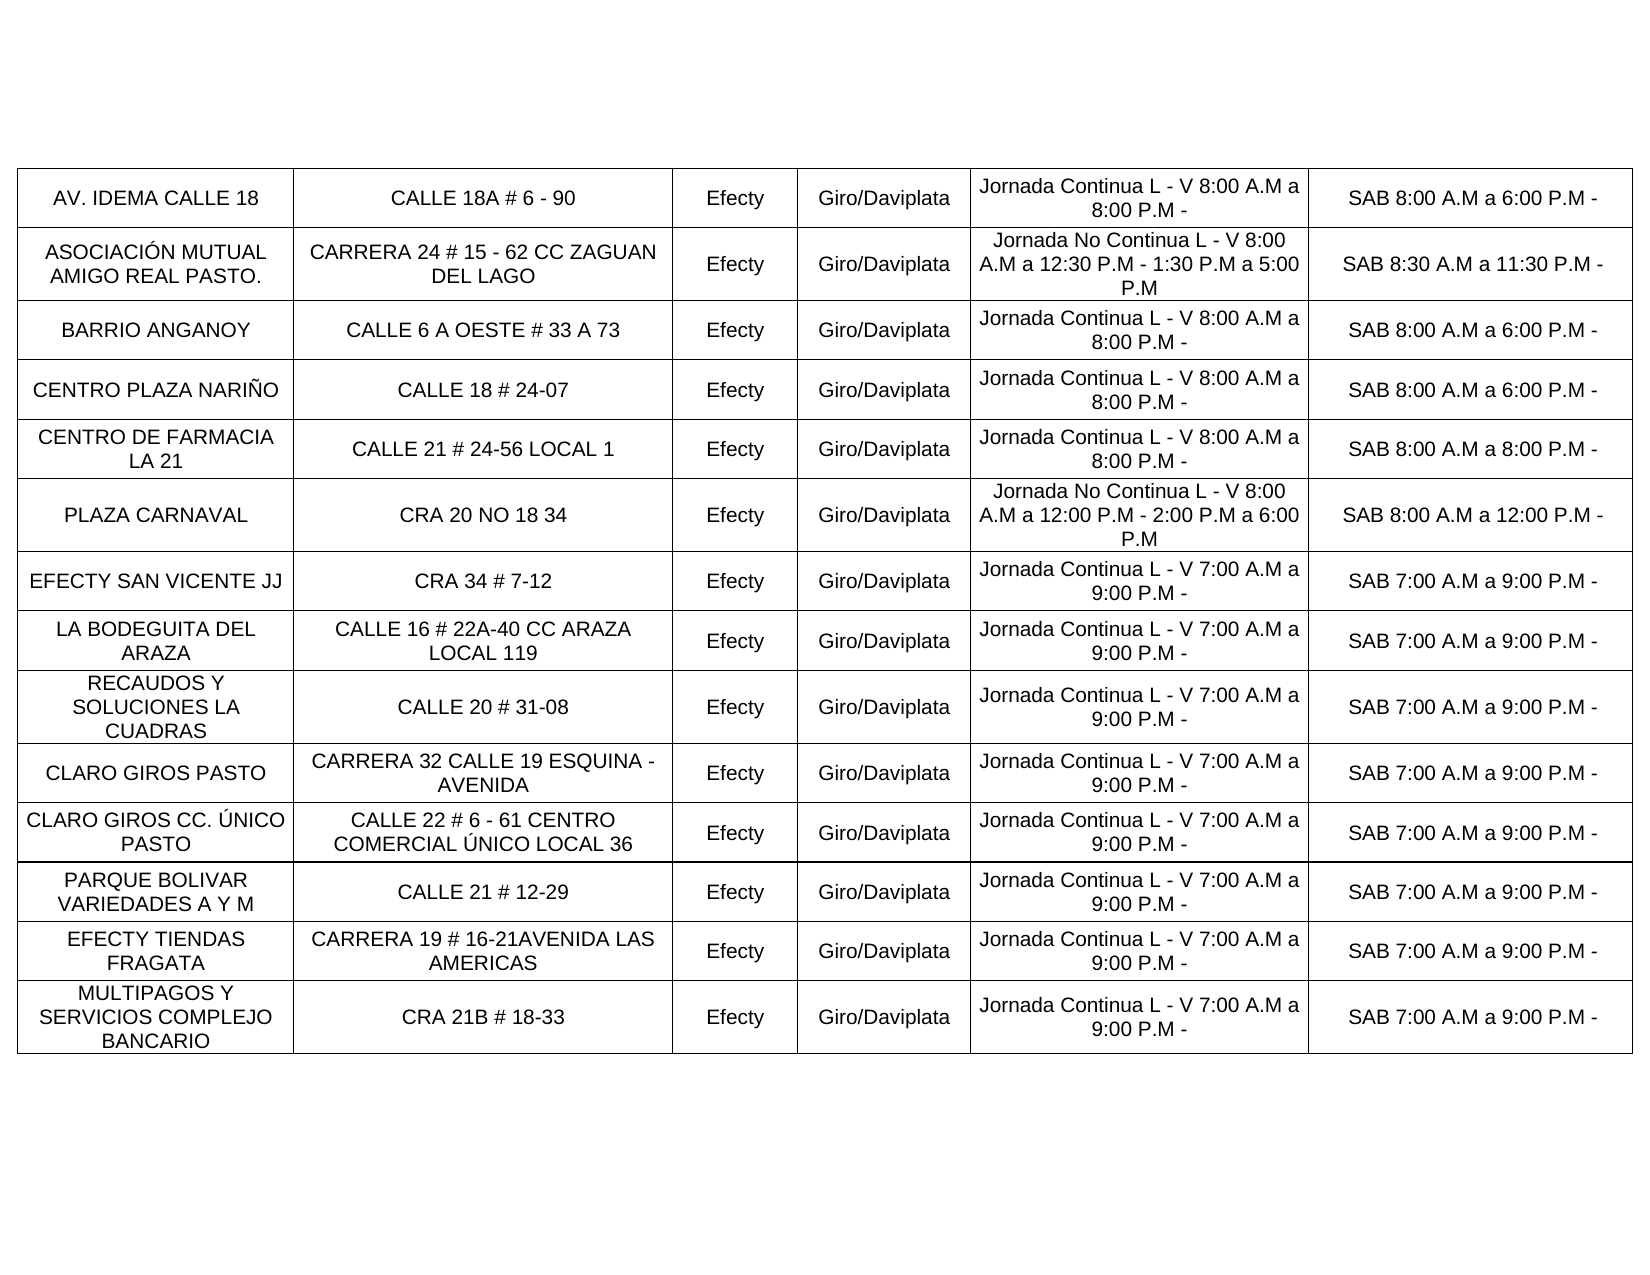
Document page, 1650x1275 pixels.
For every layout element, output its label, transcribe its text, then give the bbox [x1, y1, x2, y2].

table_cell CARRERA 19 # 16-21AVENIDA LAS AMERICAS [294, 922, 672, 980]
table_cell SAB 8:30 A.M a 11:30 P.M - [1309, 228, 1632, 300]
table_cell SAB 8:00 A.M a 8:00 P.M - [1309, 420, 1632, 478]
table_cell CALLE 21 # 24-56 LOCAL 1 [294, 420, 672, 478]
table_cell SAB 8:00 A.M a 6:00 P.M - [1309, 360, 1632, 419]
table_cell Jornada No Continua L - V 8:00 A.M a 12:30 P.M - 1:30 P.M a 5:00 P.M [971, 228, 1308, 300]
table_cell PARQUE BOLIVAR VARIEDADES A Y M [18, 863, 293, 921]
table_cell SAB 7:00 A.M a 9:00 P.M - [1309, 863, 1632, 921]
table_cell Efecty [673, 803, 797, 861]
table_cell RECAUDOS Y SOLUCIONES LA CUADRAS [18, 671, 293, 743]
table_cell CLARO GIROS CC. ÚNICO PASTO [18, 803, 293, 861]
table_cell CALLE 16 # 22A-40 CC ARAZA LOCAL 119 [294, 611, 672, 670]
table_cell EFECTY SAN VICENTE JJ [18, 552, 293, 610]
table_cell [971, 169, 1308, 227]
table_cell CRA 21B # 18-33 [294, 981, 672, 1053]
table_cell Efecty [673, 552, 797, 610]
table_cell CRA 20 NO 18 34 [294, 479, 672, 551]
table_cell CALLE 18A # 6 - 90 [294, 169, 672, 227]
table_cell BARRIO ANGANOY [18, 301, 293, 359]
table_cell Giro/Daviplata [798, 301, 970, 359]
table_cell Efecty [673, 360, 797, 419]
table_cell Jornada Continua L - V 7:00 A.M a 9:00 P.M - [971, 744, 1308, 802]
table_cell Efecty [673, 744, 797, 802]
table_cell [971, 922, 1308, 980]
table_cell Efecty [673, 169, 797, 227]
table_cell CALLE 20 # 31-08 [294, 671, 672, 743]
table_cell SAB 7:00 A.M a 9:00 P.M - [1309, 803, 1632, 861]
table_cell CRA 34 # 7-12 [294, 552, 672, 610]
table_cell Giro/Daviplata [798, 671, 970, 743]
table_cell Giro/Daviplata [798, 360, 970, 419]
table_cell SAB 7:00 A.M a 9:00 P.M - [1309, 744, 1632, 802]
table_cell Jornada Continua L - V 7:00 A.M a 9:00 P.M - [971, 803, 1308, 861]
table_cell Jornada Continua L - V 7:00 A.M a 9:00 P.M - [971, 611, 1308, 670]
table_cell Jornada Continua L - V 8:00 A.M a 8:00 P.M - [971, 420, 1308, 478]
table_cell Efecty [673, 301, 797, 359]
table_cell CENTRO PLAZA NARIÑO [18, 360, 293, 419]
table_cell CLARO GIROS PASTO [18, 744, 293, 802]
table_cell SAB 7:00 A.M a 9:00 P.M - [1309, 611, 1632, 670]
table_cell Efecty [673, 228, 797, 300]
table_cell Jornada Continua L - V 7:00 A.M a 9:00 P.M - [971, 863, 1308, 921]
table_cell Giro/Daviplata [798, 552, 970, 610]
table_cell Giro/Daviplata [798, 744, 970, 802]
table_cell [1309, 169, 1632, 227]
table_cell CALLE 18 # 24-07 [294, 360, 672, 419]
table_cell Giro/Daviplata [798, 981, 970, 1053]
table_cell MULTIPAGOS Y SERVICIOS COMPLEJO BANCARIO [18, 981, 293, 1053]
table_cell Giro/Daviplata [798, 169, 970, 227]
table_cell CALLE 6 A OESTE # 33 A 73 [294, 301, 672, 359]
table_cell Jornada Continua L - V 7:00 A.M a 9:00 P.M - [971, 552, 1308, 610]
table_cell SAB 8:00 A.M a 6:00 P.M - [1309, 301, 1632, 359]
table_cell ASOCIACIÓN MUTUAL AMIGO REAL PASTO. [18, 228, 293, 300]
table_cell Efecty [673, 611, 797, 670]
table_cell Jornada Continua L - V 7:00 A.M a 9:00 P.M - [971, 671, 1308, 743]
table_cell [971, 981, 1308, 1053]
table_cell Efecty [673, 863, 797, 921]
table_cell EFECTY TIENDAS FRAGATA [18, 922, 293, 980]
table_cell CALLE 22 # 6 - 61 CENTRO COMERCIAL ÚNICO LOCAL 36 [294, 803, 672, 861]
table_cell CARRERA 24 # 15 - 62 CC ZAGUAN DEL LAGO [294, 228, 672, 300]
table_cell SAB 8:00 A.M a 12:00 P.M - [1309, 479, 1632, 551]
table_cell Giro/Daviplata [798, 863, 970, 921]
table_cell Giro/Daviplata [798, 479, 970, 551]
table_cell Giro/Daviplata [798, 803, 970, 861]
table_cell LA BODEGUITA DEL ARAZA [18, 611, 293, 670]
table_cell Jornada Continua L - V 8:00 A.M a 8:00 P.M - [971, 360, 1308, 419]
table_cell Giro/Daviplata [798, 611, 970, 670]
table_cell Jornada No Continua L - V 8:00 A.M a 12:00 P.M - 2:00 P.M a 6:00 P.M [971, 479, 1308, 551]
table_cell Jornada Continua L - V 8:00 A.M a 8:00 P.M - [971, 301, 1308, 359]
table_cell CALLE 21 # 12-29 [294, 863, 672, 921]
table_cell AV. IDEMA CALLE 18 [18, 169, 293, 227]
table_cell CARRERA 32 CALLE 19 ESQUINA - AVENIDA [294, 744, 672, 802]
table_cell Giro/Daviplata [798, 228, 970, 300]
table_cell SAB 7:00 A.M a 9:00 P.M - [1309, 552, 1632, 610]
table_cell Giro/Daviplata [798, 420, 970, 478]
table_cell SAB 7:00 A.M a 9:00 P.M - [1309, 922, 1632, 980]
table_cell Efecty [673, 479, 797, 551]
table_cell Efecty [673, 420, 797, 478]
table_cell PLAZA CARNAVAL [18, 479, 293, 551]
table_cell Efecty [673, 922, 797, 980]
table_cell Efecty [673, 981, 797, 1053]
table_cell CENTRO DE FARMACIA LA 21 [18, 420, 293, 478]
table_cell Efecty [673, 671, 797, 743]
table_cell SAB 7:00 A.M a 9:00 P.M - [1309, 671, 1632, 743]
table_cell Giro/Daviplata [798, 922, 970, 980]
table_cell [1309, 981, 1632, 1053]
